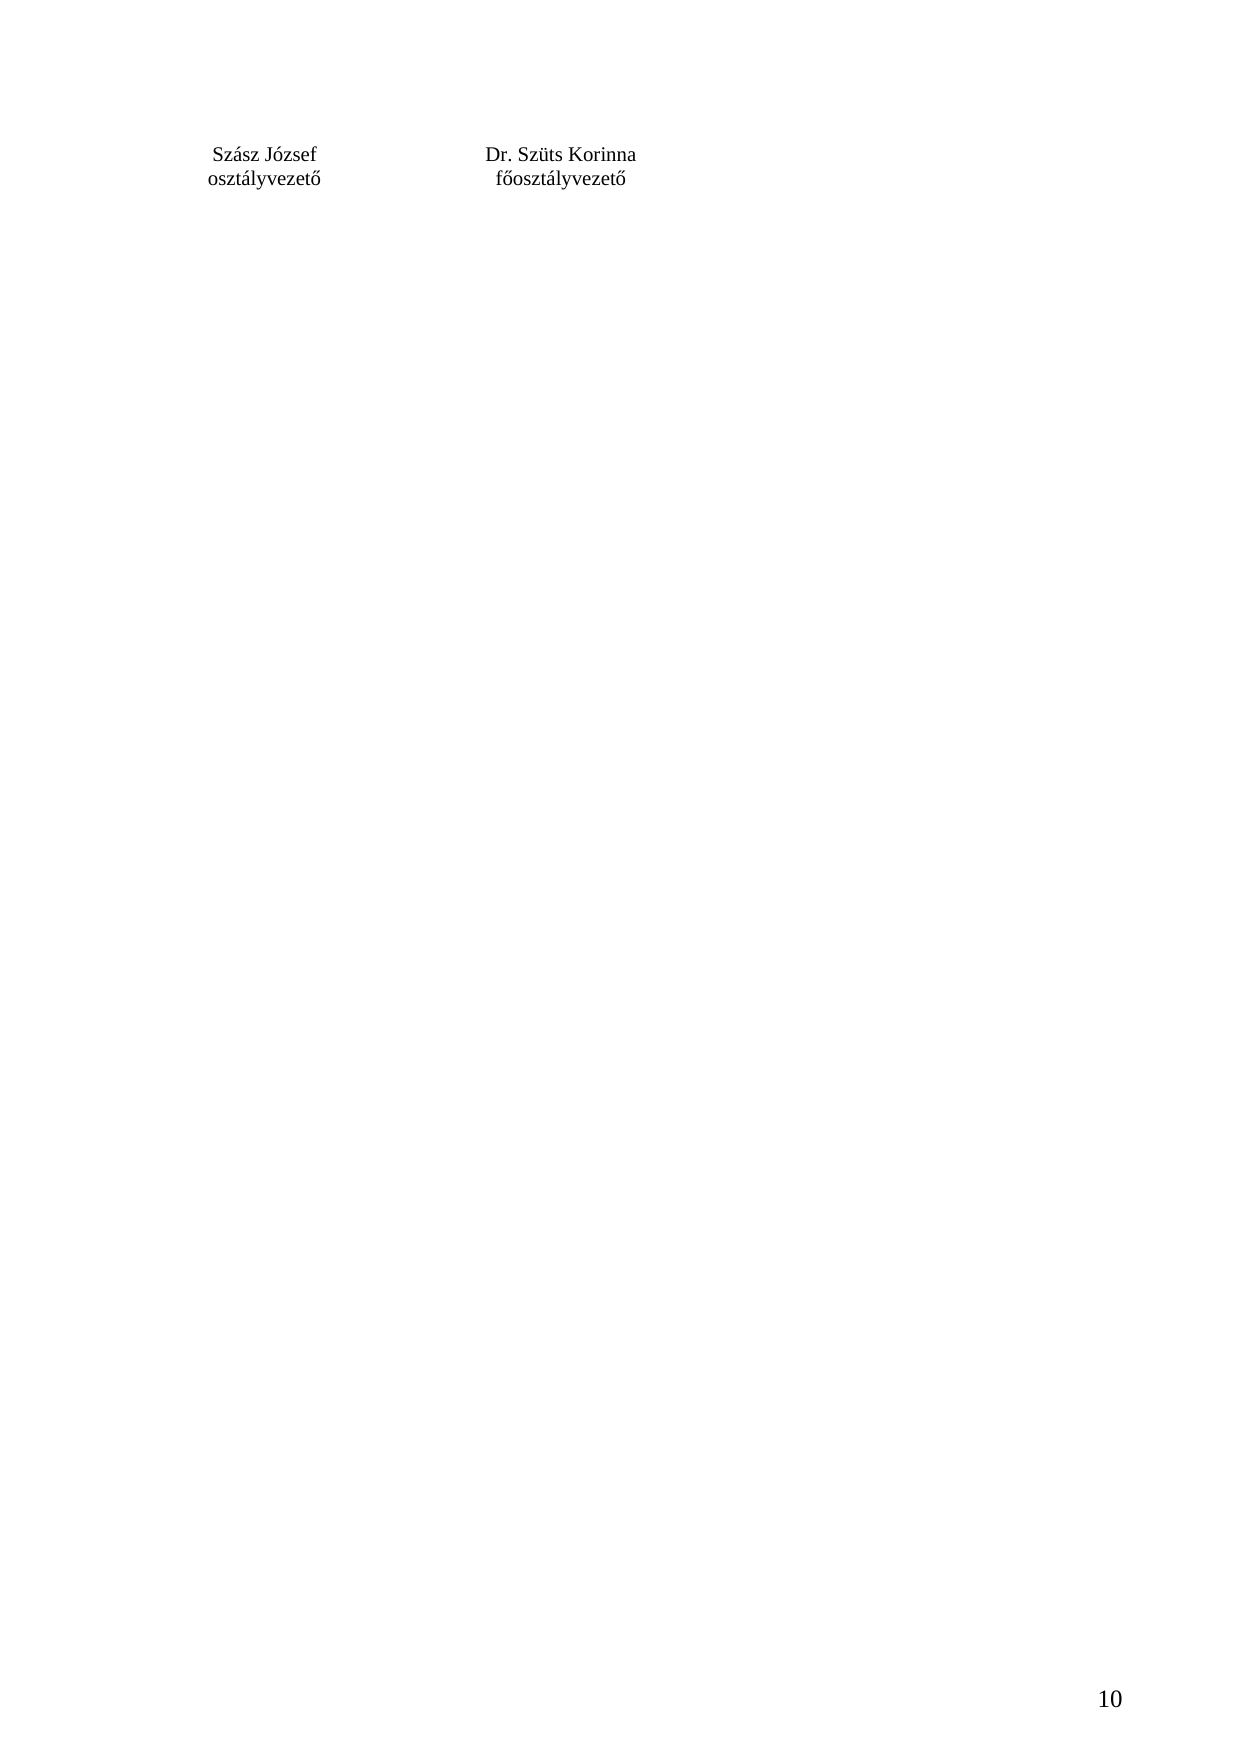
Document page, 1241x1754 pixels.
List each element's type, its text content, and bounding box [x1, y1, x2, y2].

table_header Dr. Szüts Korinna főosztályvezető [411, 118, 711, 190]
table_header Szász József osztályvezető [118, 118, 411, 190]
